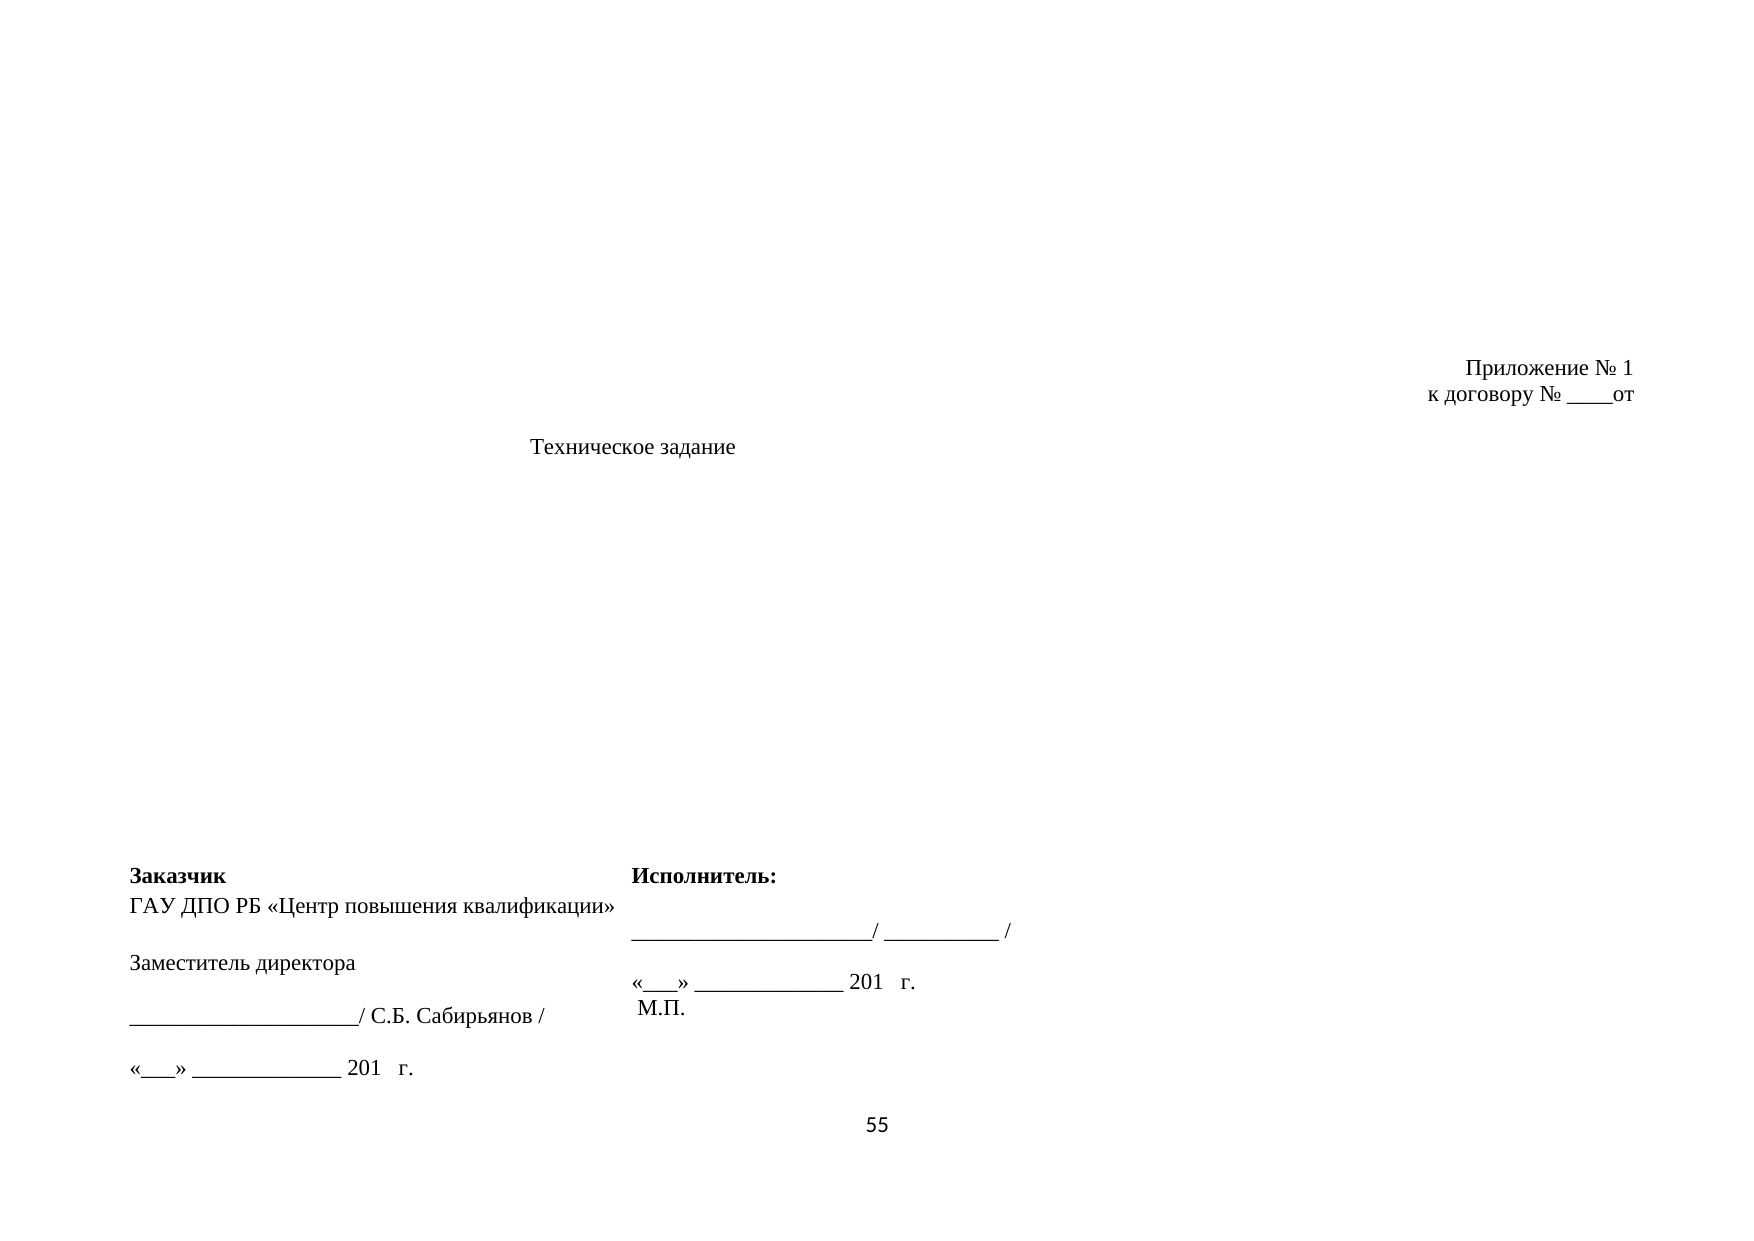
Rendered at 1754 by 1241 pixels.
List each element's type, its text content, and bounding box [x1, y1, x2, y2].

table_header Заказчик ГАУ ДПО РБ «Центр повышения квалификации» Заместитель директора ____________________/ С.Б. Сабирьянов / «___» _____________ 201 г. М.П. [124, 857, 626, 1110]
table_header Исполнитель: _____________________/ __________ / «___» _____________ 201 г. М.П. [626, 857, 1128, 1110]
text Приложение № 1 [118, 354, 1636, 380]
text Техническое задание [118, 433, 1636, 459]
text к договору № ____от [118, 380, 1636, 406]
